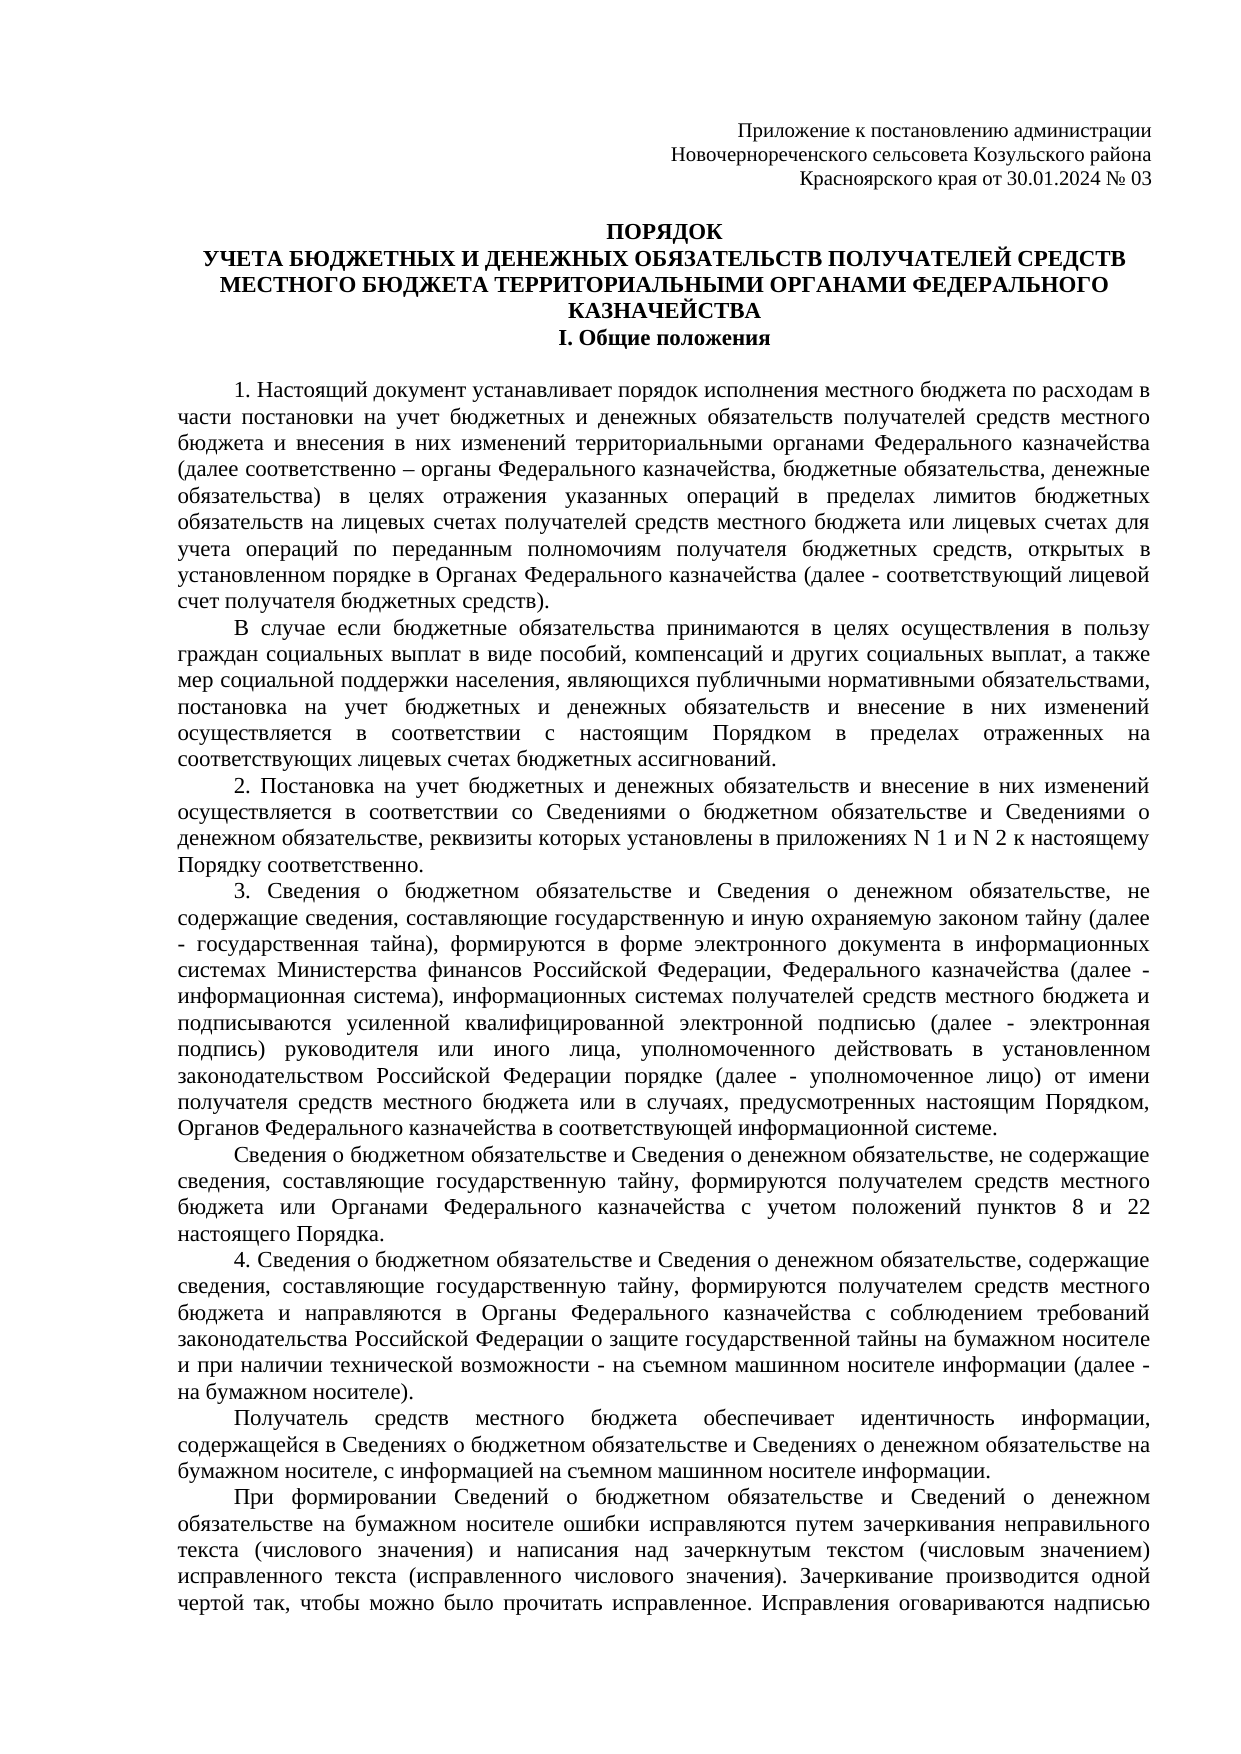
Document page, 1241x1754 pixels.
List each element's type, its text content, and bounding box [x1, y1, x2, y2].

title Новочернореченского сельсовета Козульского района [177, 142, 1152, 166]
title Приложение к постановлению администрации [177, 118, 1152, 142]
text 3. Сведения о бюджетном обязательстве и Сведения о денежном обязательстве, не содержащие сведения, составляющие государственную и иную охраняемую законом тайну (далее - государственная тайна), формируются в форме электронного документа в информационных системах Министерства финансов Российской Федерации, Федерального казначейства (далее - информационная система), информационных системах получателей средств местного бюджета и подписываются усиленной квалифицированной электронной подписью (далее - электронная подпись) руководителя или иного лица, уполномоченного действовать в установленном законодательством Российской Федерации порядке (далее - уполномоченное лицо) от имени получателя средств местного бюджета или в случаях, предусмотренных настоящим Порядком, Органов Федерального казначейства в соответствующей информационной системе. [177, 877, 1152, 1141]
text Сведения о бюджетном обязательстве и Сведения о денежном обязательстве, не содержащие сведения, составляющие государственную тайну, формируются получателем средств местного бюджета или Органами Федерального казначейства с учетом положений пунктов 8 и 22 настоящего Порядка. [177, 1141, 1152, 1246]
title УЧЕТА БЮДЖЕТНЫХ И ДЕНЕЖНЫХ ОБЯЗАТЕЛЬСТВ ПОЛУЧАТЕЛЕЙ СРЕДСТВ [177, 245, 1152, 271]
text В случае если бюджетные обязательства принимаются в целях осуществления в пользу граждан социальных выплат в виде пособий, компенсаций и других социальных выплат, а также мер социальной поддержки населения, являющихся публичными нормативными обязательствами, постановка на учет бюджетных и денежных обязательств и внесение в них изменений осуществляется в соответствии с настоящим Порядком в пределах отраженных на соответствующих лицевых счетах бюджетных ассигнований. [177, 614, 1152, 772]
text 4. Сведения о бюджетном обязательстве и Сведения о денежном обязательстве, содержащие сведения, составляющие государственную тайну, формируются получателем средств местного бюджета и направляются в Органы Федерального казначейства с соблюдением требований законодательства Российской Федерации о защите государственной тайны на бумажном носителе и при наличии технической возможности - на съемном машинном носителе информации (далее - на бумажном носителе). [177, 1246, 1152, 1404]
title Красноярского края от 30.01.2024 № 03 [177, 166, 1152, 190]
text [177, 1483, 1152, 1615]
text Получатель средств местного бюджета обеспечивает идентичность информации, содержащейся в Сведениях о бюджетном обязательстве и Сведениях о денежном обязательстве на бумажном носителе, с информацией на съемном машинном носителе информации. [177, 1404, 1152, 1483]
title I. Общие положения [177, 324, 1152, 350]
title МЕСТНОГО БЮДЖЕТА ТЕРРИТОРИАЛЬНЫМИ ОРГАНАМИ ФЕДЕРАЛЬНОГО КАЗНАЧЕЙСТВА [177, 271, 1152, 324]
text 1. Настоящий документ устанавливает порядок исполнения местного бюджета по расходам в части постановки на учет бюджетных и денежных обязательств получателей средств местного бюджета и внесения в них изменений территориальными органами Федерального казначейства (далее соответственно – органы Федерального казначейства, бюджетные обязательства, денежные обязательства) в целях отражения указанных операций в пределах лимитов бюджетных обязательств на лицевых счетах получателей средств местного бюджета или лицевых счетах для учета операций по переданным полномочиям получателя бюджетных средств, открытых в установленном порядке в Органах Федерального казначейства (далее - соответствующий лицевой счет получателя бюджетных средств). [177, 376, 1152, 614]
title ПОРЯДОК [177, 218, 1152, 245]
text 2. Постановка на учет бюджетных и денежных обязательств и внесение в них изменений осуществляется в соответствии со Сведениями о бюджетном обязательстве и Сведениями о денежном обязательстве, реквизиты которых установлены в приложениях N 1 и N 2 к настоящему Порядку соответственно. [177, 772, 1152, 877]
